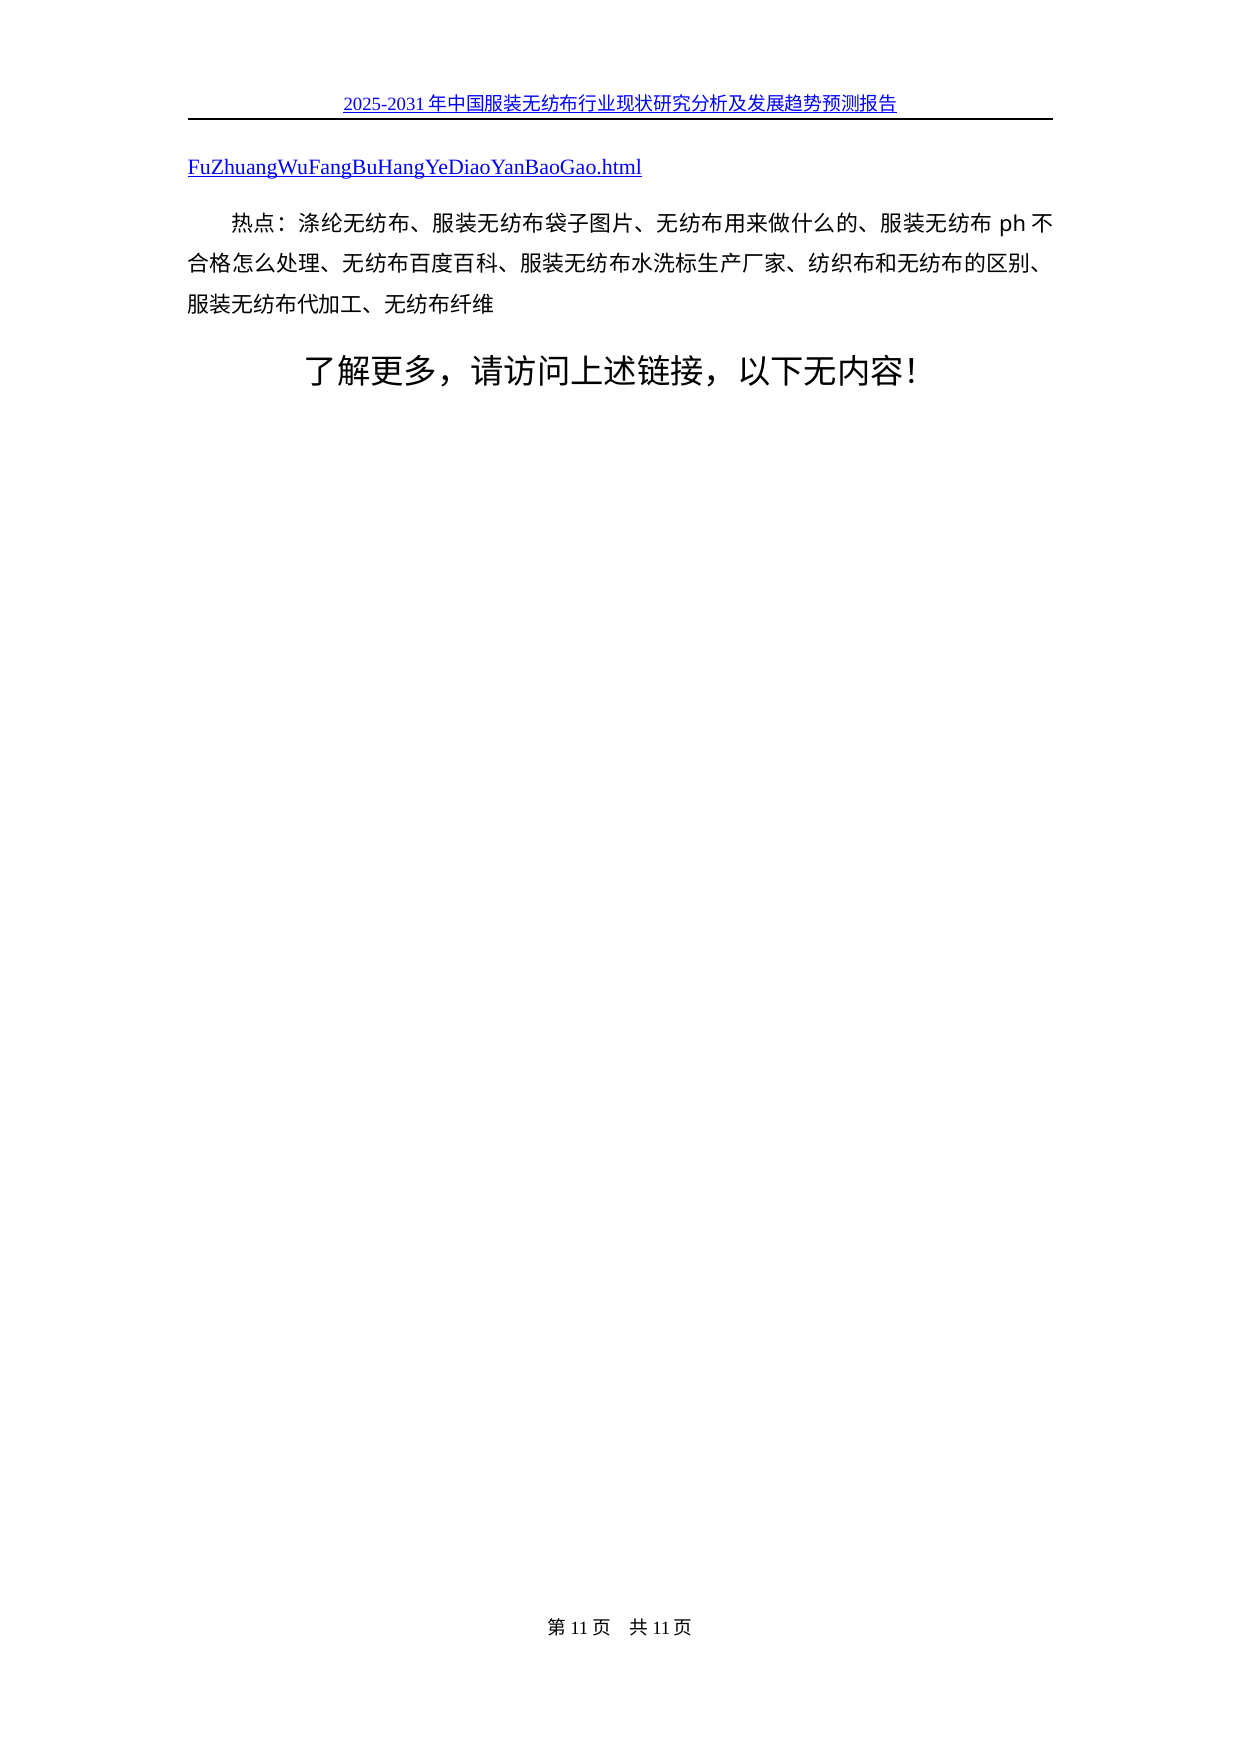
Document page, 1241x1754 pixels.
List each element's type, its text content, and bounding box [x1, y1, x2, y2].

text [187, 150, 1053, 183]
title 了解更多，请访问上述链接，以下无内容！ [187, 337, 1053, 402]
text 热点：涤纶无纺布、服装无纺布袋子图片、无纺布用来做什么的、服装无纺布ph不合格怎么处理、无纺布百度百科、服装无纺布水洗标生产厂家、纺织布和无纺布的区别、服装无纺布代加工、无纺布纤维 [187, 205, 1053, 319]
